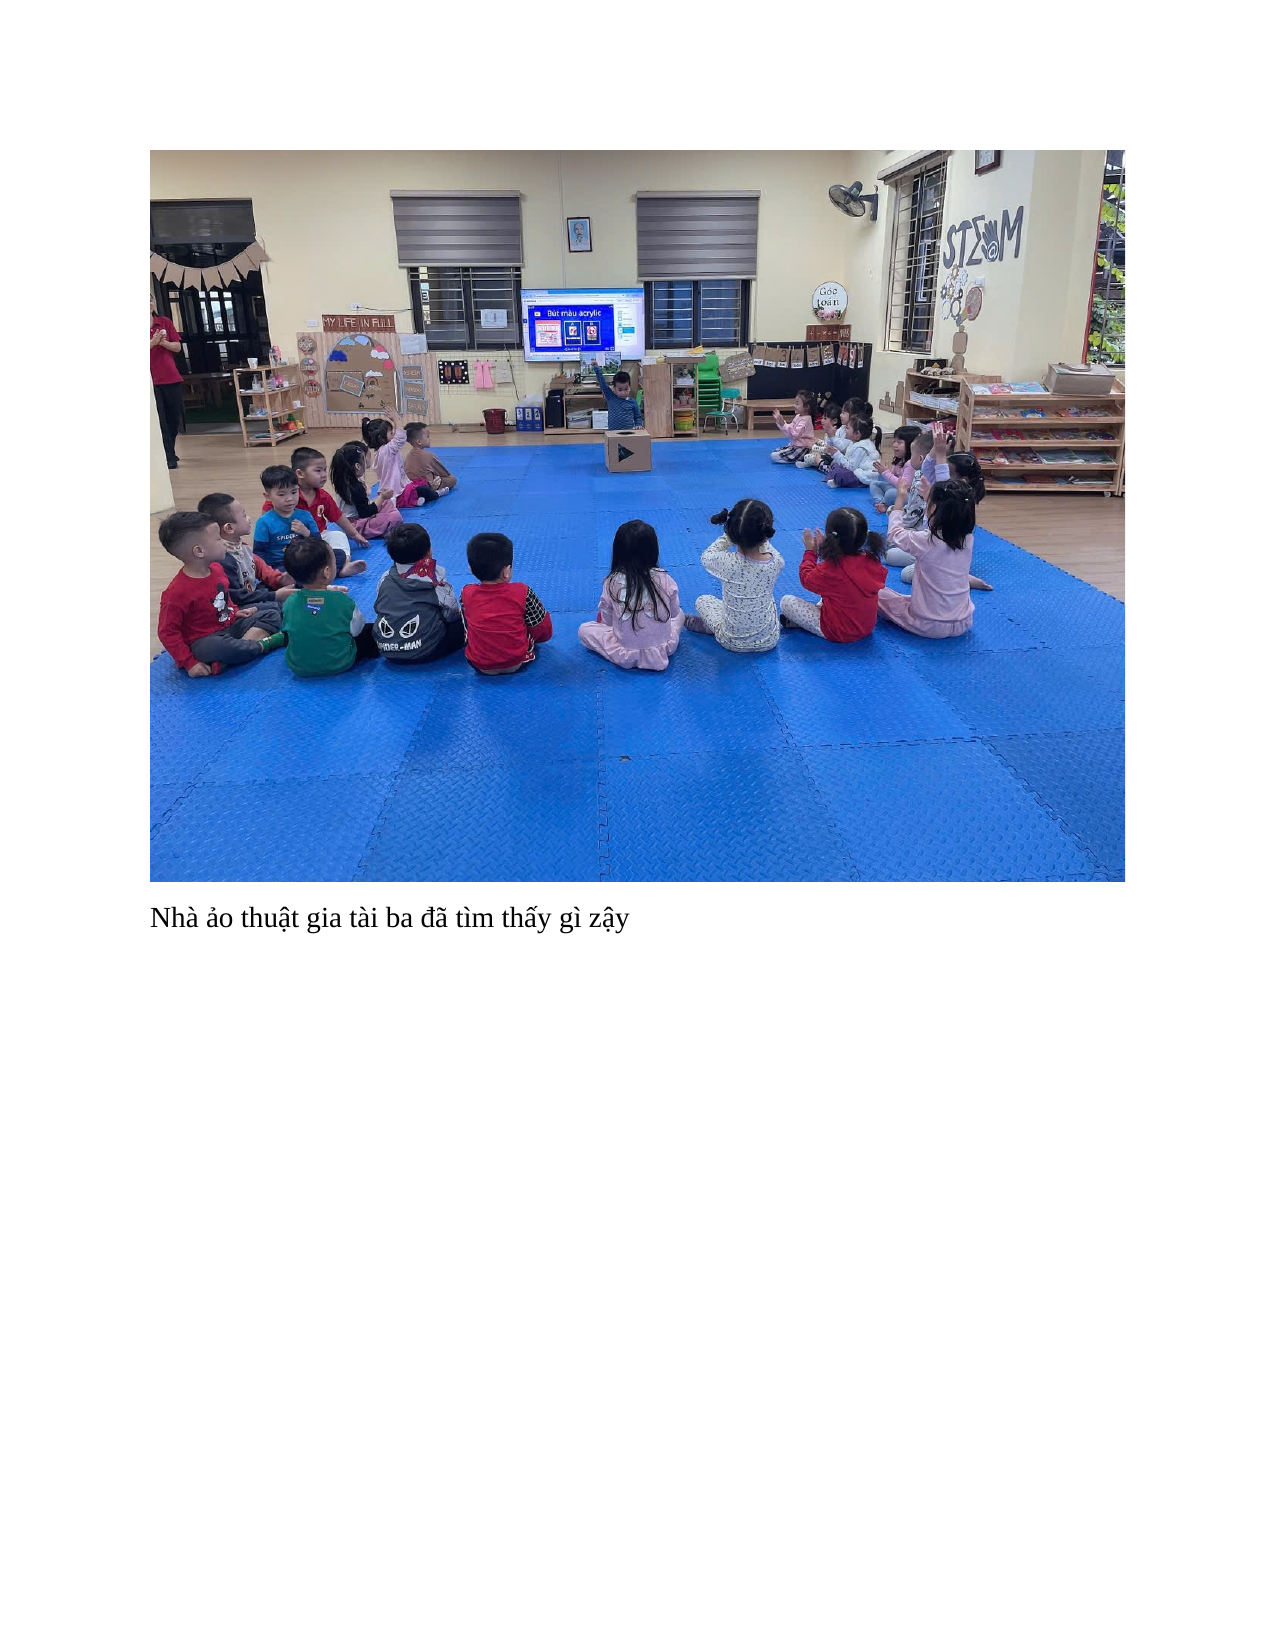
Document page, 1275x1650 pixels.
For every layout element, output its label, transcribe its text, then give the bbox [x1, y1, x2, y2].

picture [150, 150, 1125, 882]
text Nhà ảo thuật gia tài ba đã tìm thấy gì zậy [150, 900, 1125, 934]
